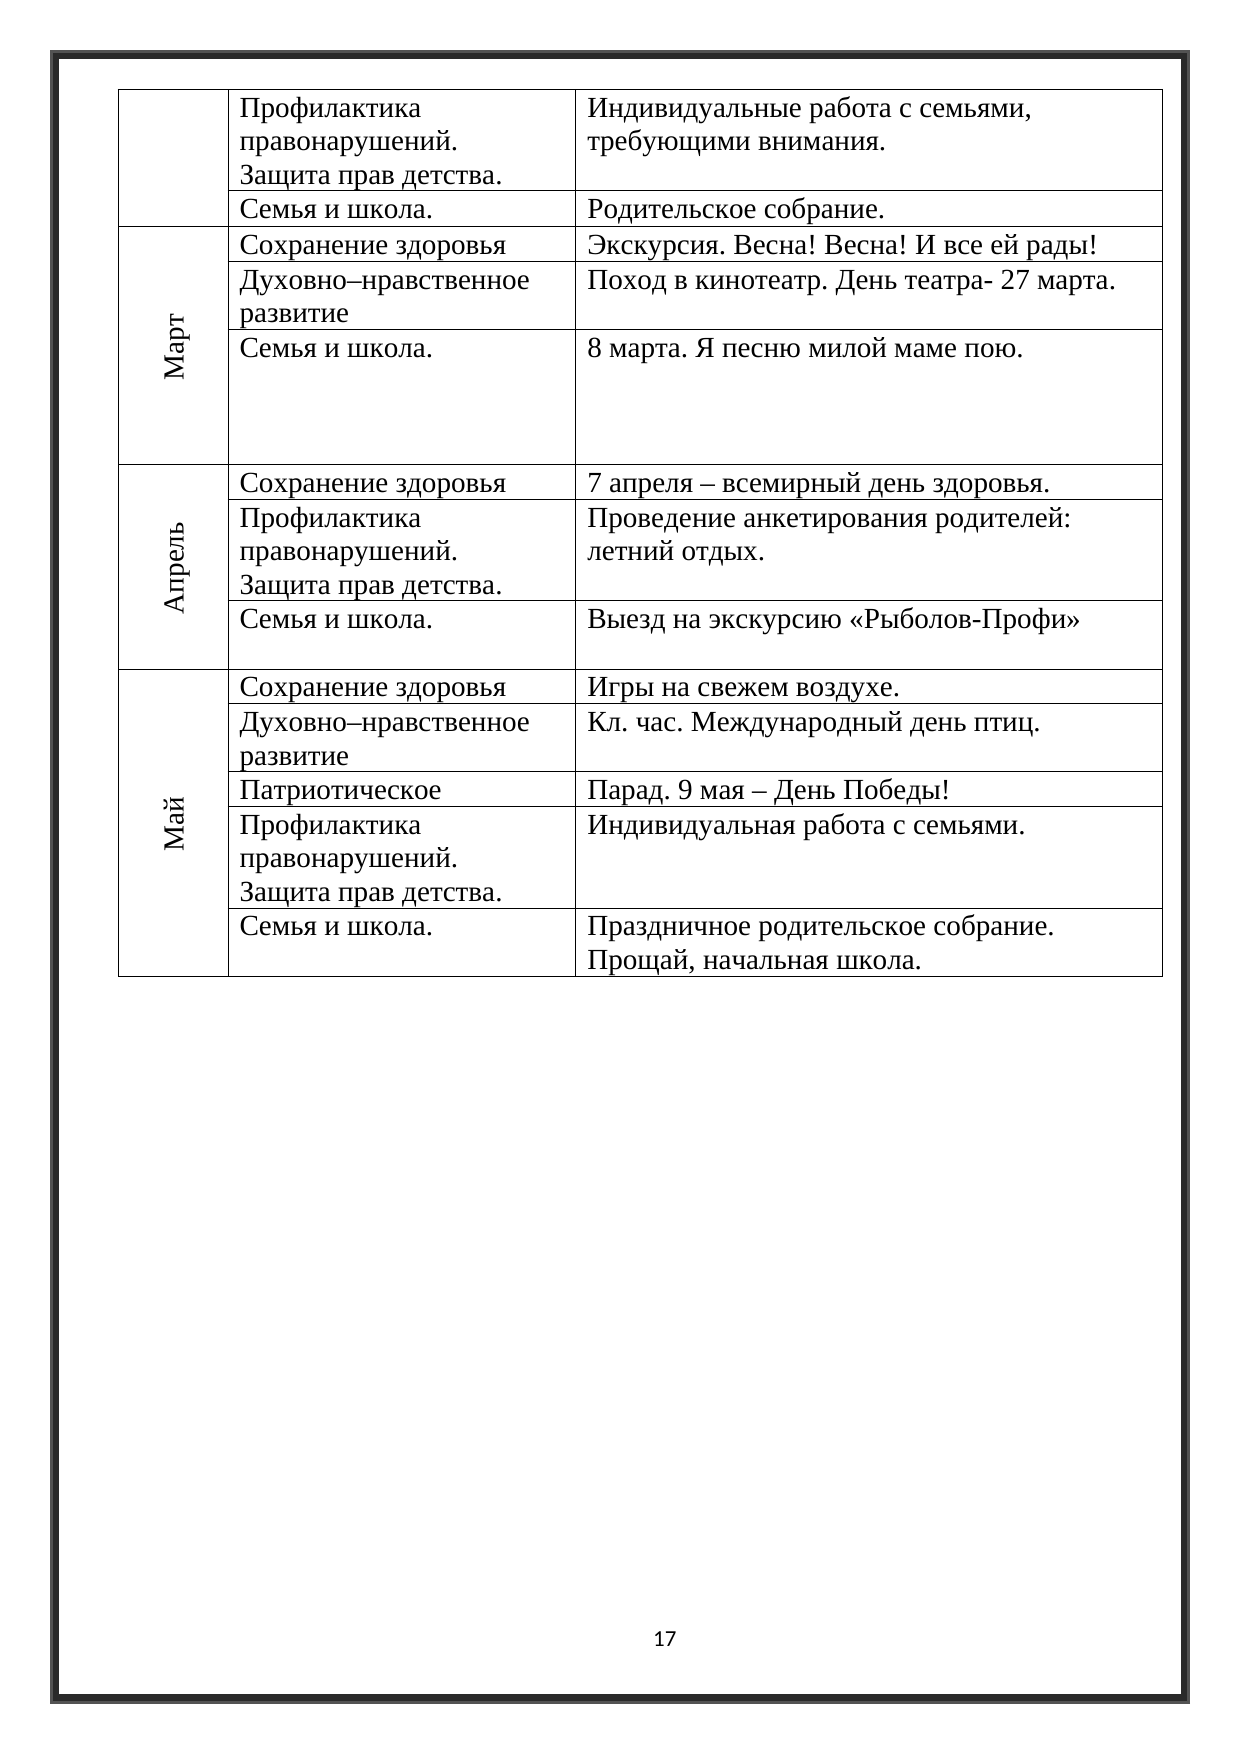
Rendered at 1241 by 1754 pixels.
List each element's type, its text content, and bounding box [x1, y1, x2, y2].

table_cell Сохранение здоровья [229, 227, 575, 261]
table_cell Семья и школа. [229, 191, 575, 226]
table_cell Профилактика правонарушений. Защита прав детства. [229, 500, 575, 600]
table_cell Родительское собрание. [576, 191, 1162, 226]
table_cell Выезд на экскурсию «Рыболов-Профи» [576, 601, 1162, 668]
table_cell Духовно–нравственное развитие [229, 262, 575, 329]
table_cell Духовно–нравственное развитие [229, 704, 575, 771]
table_cell Семья и школа. [229, 909, 575, 976]
table_cell Март [119, 227, 228, 464]
table_cell Семья и школа. [229, 601, 575, 668]
table_cell Профилактика правонарушений. Защита прав детства. [229, 90, 575, 190]
table_cell Игры на свежем воздухе. [576, 670, 1162, 703]
table_cell Праздничное родительское собрание. Прощай, начальная школа. [576, 909, 1162, 976]
table_cell Май [119, 670, 228, 976]
table_cell Патриотическое [229, 772, 575, 806]
table_cell Проведение анкетирования родителей: летний отдых. [576, 500, 1162, 600]
table_cell Сохранение здоровья [229, 465, 575, 499]
table_cell Поход в кинотеатр. День театра- 27 марта. [576, 262, 1162, 329]
table_cell 7 апреля – всемирный день здоровья. [576, 465, 1162, 499]
table_cell Парад. 9 мая – День Победы! [576, 772, 1162, 806]
table_cell Сохранение здоровья [229, 670, 575, 703]
table_cell Экскурсия. Весна! Весна! И все ей рады! [576, 227, 1162, 261]
table_cell Индивидуальная работа с семьями. [576, 807, 1162, 907]
table_cell Апрель [119, 465, 228, 668]
table_cell 8 марта. Я песню милой маме пою. [576, 330, 1162, 464]
table_cell Семья и школа. [229, 330, 575, 464]
table_cell Кл. час. Международный день птиц. [576, 704, 1162, 771]
table_cell Профилактика правонарушений. Защита прав детства. [229, 807, 575, 907]
table_cell Индивидуальные работа с семьями, требующими внимания. [576, 90, 1162, 190]
